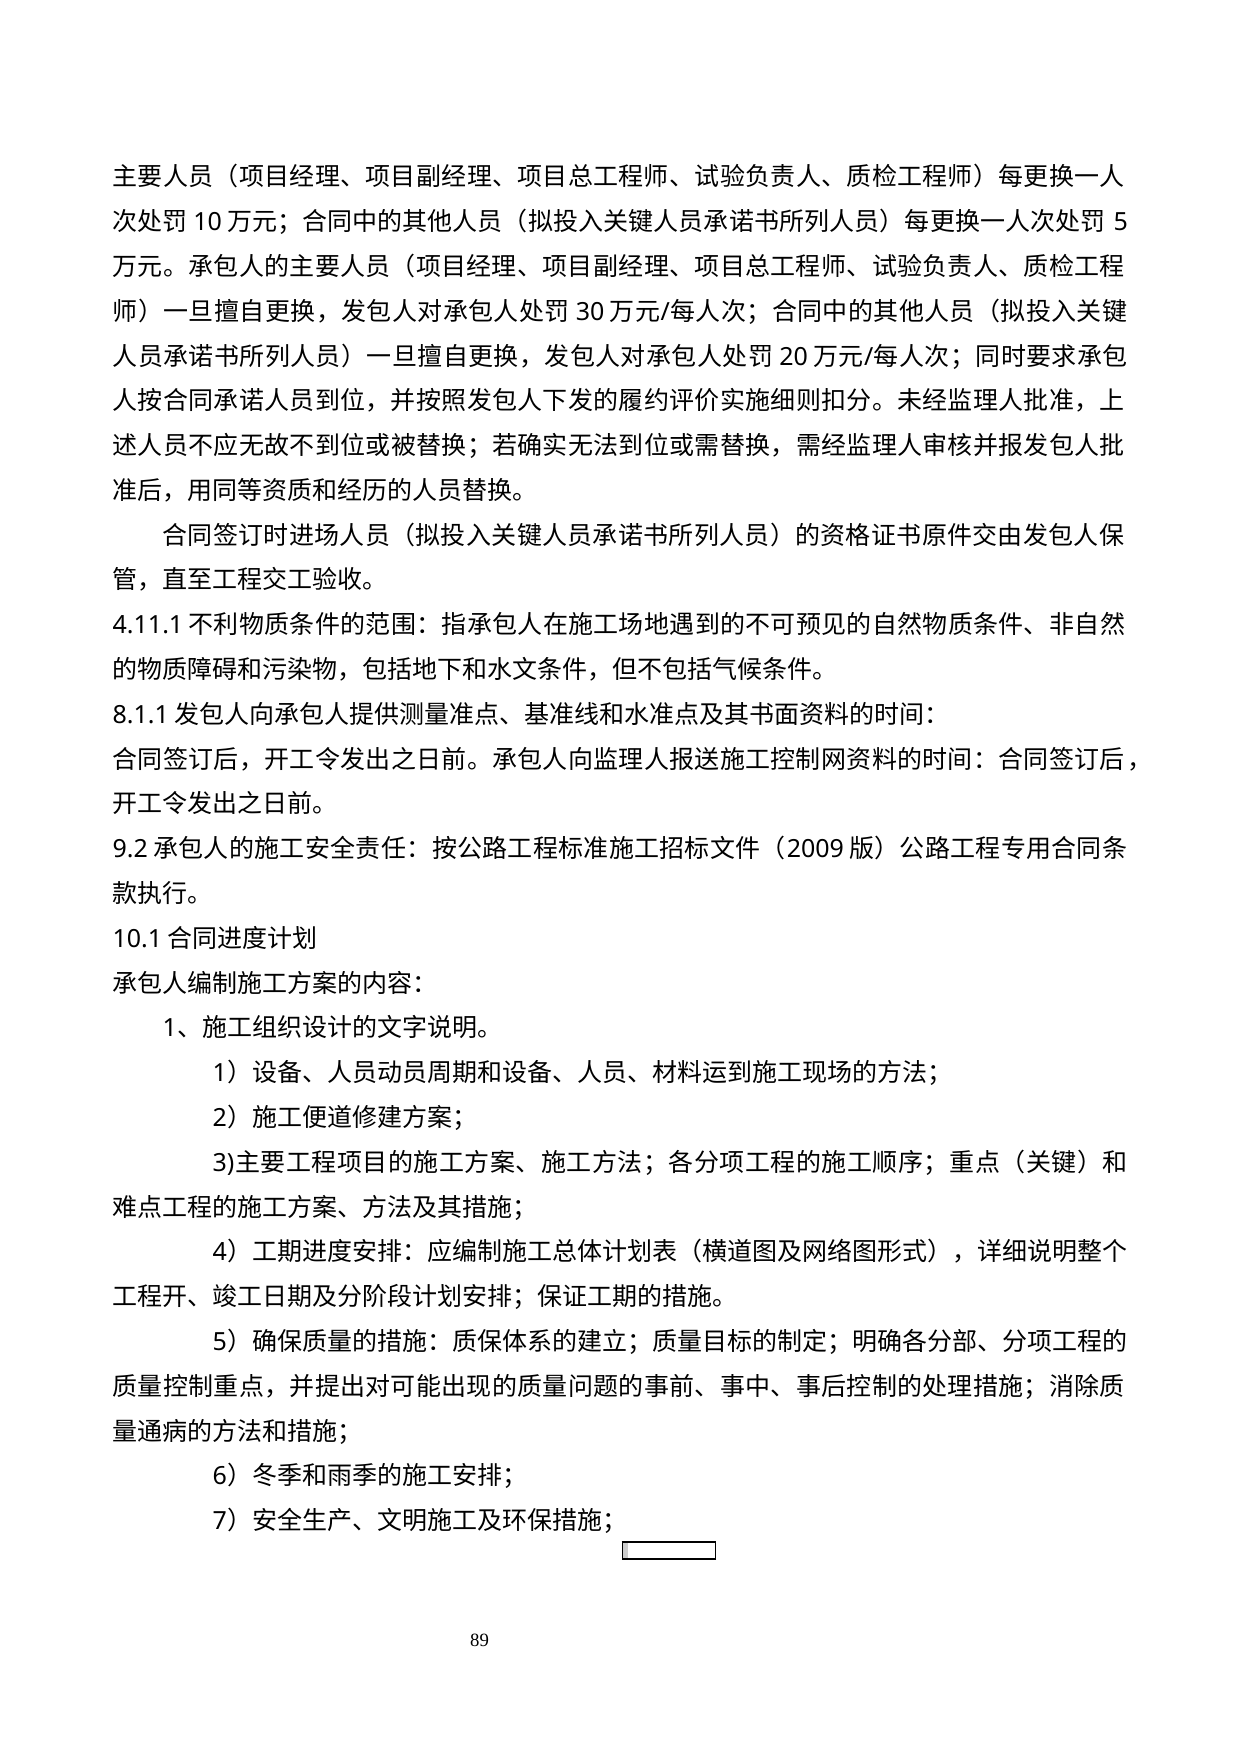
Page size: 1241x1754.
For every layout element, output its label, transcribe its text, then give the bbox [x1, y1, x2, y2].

text 3)主要工程项目的施工方案、施工方法；各分项工程的施工顺序；重点（关键）和难点工程的施工方案、方法及其措施； [112, 1135, 1128, 1225]
text 8.1.1发包人向承包人提供测量准点、基准线和水准点及其书面资料的时间： [112, 687, 1128, 732]
text 4.11.1不利物质条件的范围：指承包人在施工场地遇到的不可预见的自然物质条件、非自然的物质障碍和污染物，包括地下和水文条件，但不包括气候条件。 [112, 598, 1128, 687]
text 5）确保质量的措施：质保体系的建立；质量目标的制定；明确各分部、分项工程的质量控制重点，并提出对可能出现的质量问题的事前、事中、事后控制的处理措施；消除质量通病的方法和措施； [112, 1314, 1128, 1449]
text 合同签订后，开工令发出之日前。承包人向监理人报送施工控制网资料的时间：合同签订后，开工令发出之日前。 [112, 732, 1128, 822]
text 承包人编制施工方案的内容： [112, 956, 1128, 1001]
text 1、施工组织设计的文字说明。 [112, 1001, 1128, 1046]
text 4）工期进度安排：应编制施工总体计划表（横道图及网络图形式），详细说明整个工程开、竣工日期及分阶段计划安排；保证工期的措施。 [112, 1225, 1128, 1314]
text 1）设备、人员动员周期和设备、人员、材料运到施工现场的方法； [112, 1046, 1128, 1091]
text 9.2承包人的施工安全责任：按公路工程标准施工招标文件（2009版）公路工程专用合同条款执行。 [112, 822, 1128, 911]
text 合同签订时进场人员（拟投入关键人员承诺书所列人员）的资格证书原件交由发包人保管，直至工程交工验收。 [112, 508, 1128, 598]
text 6）冬季和雨季的施工安排； [112, 1449, 1128, 1494]
text 2）施工便道修建方案； [112, 1091, 1128, 1135]
text 10.1合同进度计划 [112, 911, 1128, 956]
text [112, 150, 1128, 508]
text 7）安全生产、文明施工及环保措施； [112, 1494, 1128, 1538]
